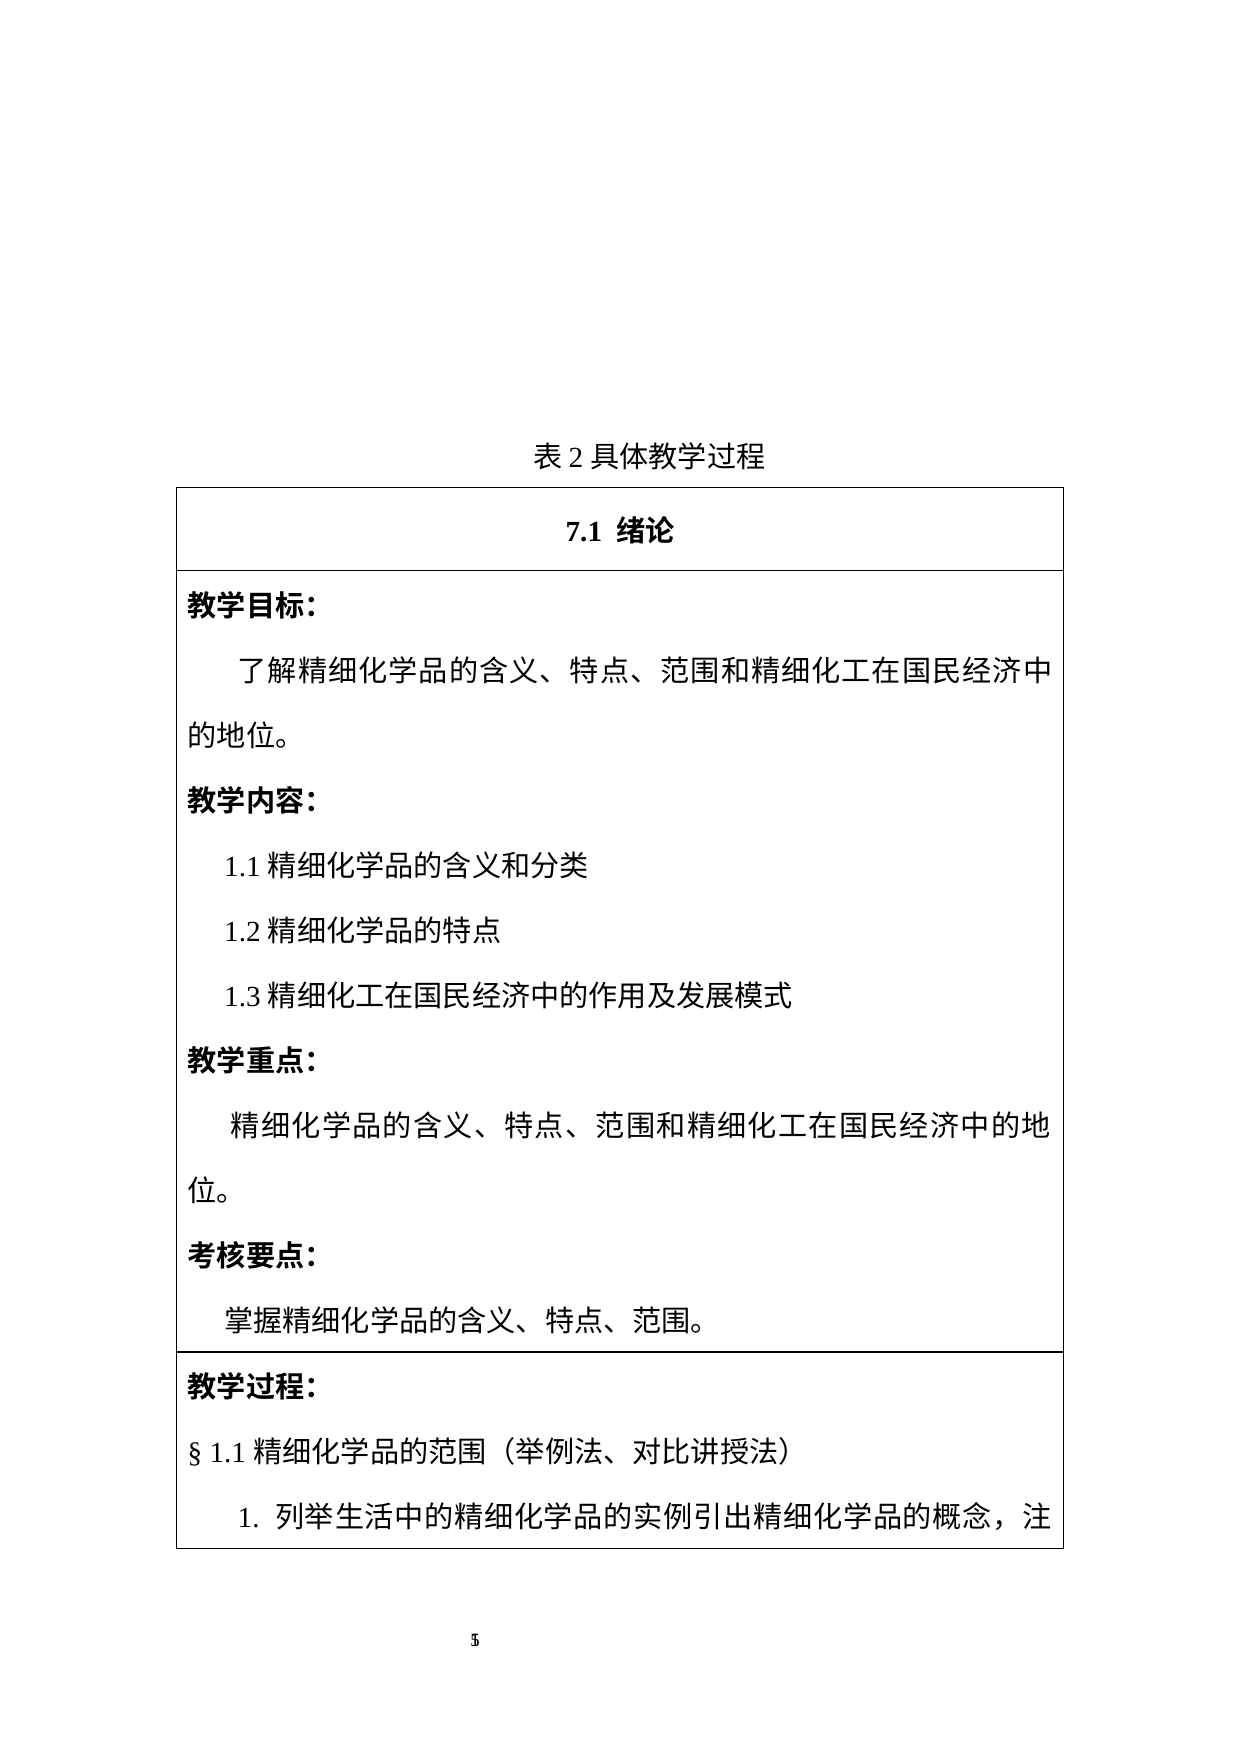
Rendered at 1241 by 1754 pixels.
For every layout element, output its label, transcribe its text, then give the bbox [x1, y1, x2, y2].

table_header 7.1 绪论 [177, 488, 1063, 570]
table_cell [177, 1353, 1063, 1547]
table_cell 教学目标： 了解精细化学品的含义、特点、范围和精细化工在国民经济中的地位。 教学内容： 1.1 精细化学品的含义和分类 1.2 精细化学品的特点 1.3 精细化工在国民经济中的作用及发展模式 教学重点： 精细化学品的含义、特点、范围和精细化工在国民经济中的地位。 考核要点： 掌握精细化学品的含义、特点、范围。 [177, 571, 1063, 1351]
text 表2 具体教学过程 [187, 422, 1053, 487]
